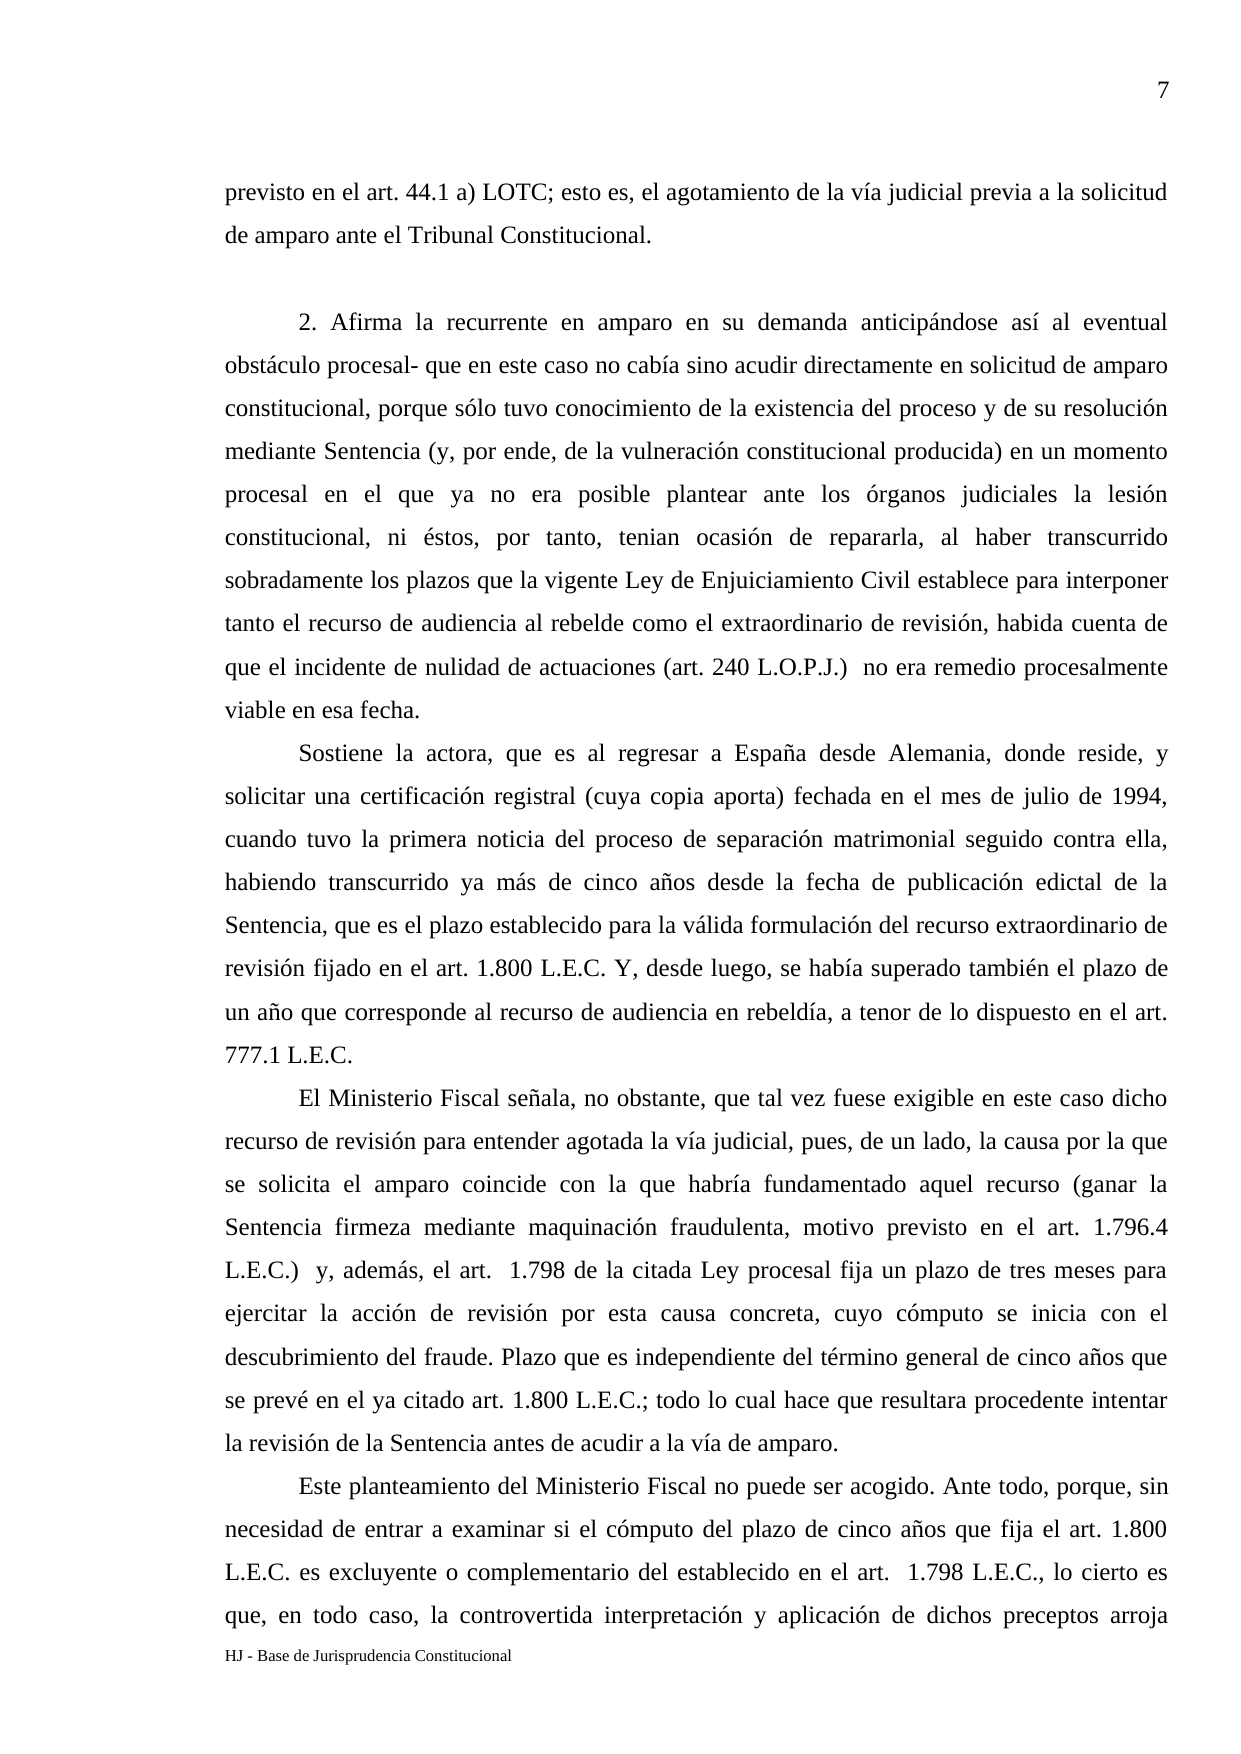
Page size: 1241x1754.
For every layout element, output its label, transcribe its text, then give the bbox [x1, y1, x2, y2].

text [224, 1471, 1169, 1629]
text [224, 177, 1169, 249]
text El Ministerio Fiscal señala, no obstante, que tal vez fuese exigible en este caso dicho recurso de revisión para entender agotada la vía judicial, pues, de un lado, la causa por la que se solicita el amparo coincide con la que habría fundamentado aquel recurso (ganar la Sentencia firmeza mediante maquinación fraudulenta, motivo previsto en el art. 1.796.4 L.E.C.) y, además, el art. 1.798 de la citada Ley procesal fija un plazo de tres meses para ejercitar la acción de revisión por esta causa concreta, cuyo cómputo se inicia con el descubrimiento del fraude. Plazo que es independiente del término general de cinco años que se prevé en el ya citado art. 1.800 L.E.C.; todo lo cual hace que resultara procedente intentar la revisión de la Sentencia antes de acudir a la vía de amparo. [224, 1083, 1169, 1457]
text 2. Afirma la recurrente en amparo en su demanda anticipándose así al eventual obstáculo procesal- que en este caso no cabía sino acudir directamente en solicitud de amparo constitucional, porque sólo tuvo conocimiento de la existencia del proceso y de su resolución mediante Sentencia (y, por ende, de la vulneración constitucional producida) en un momento procesal en el que ya no era posible plantear ante los órganos judiciales la lesión constitucional, ni éstos, por tanto, tenian ocasión de repararla, al haber transcurrido sobradamente los plazos que la vigente Ley de Enjuiciamiento Civil establece para interponer tanto el recurso de audiencia al rebelde como el extraordinario de revisión, habida cuenta de que el incidente de nulidad de actuaciones (art. 240 L.O.P.J.) no era remedio procesalmente viable en esa fecha. [224, 307, 1169, 723]
text Sostiene la actora, que es al regresar a España desde Alemania, donde reside, y solicitar una certificación registral (cuya copia aporta) fechada en el mes de julio de 1994, cuando tuvo la primera noticia del proceso de separación matrimonial seguido contra ella, habiendo transcurrido ya más de cinco años desde la fecha de publicación edictal de la Sentencia, que es el plazo establecido para la válida formulación del recurso extraordinario de revisión fijado en el art. 1.800 L.E.C. Y, desde luego, se había superado también el plazo de un año que corresponde al recurso de audiencia en rebeldía, a tenor de lo dispuesto en el art. 777.1 L.E.C. [224, 738, 1169, 1068]
